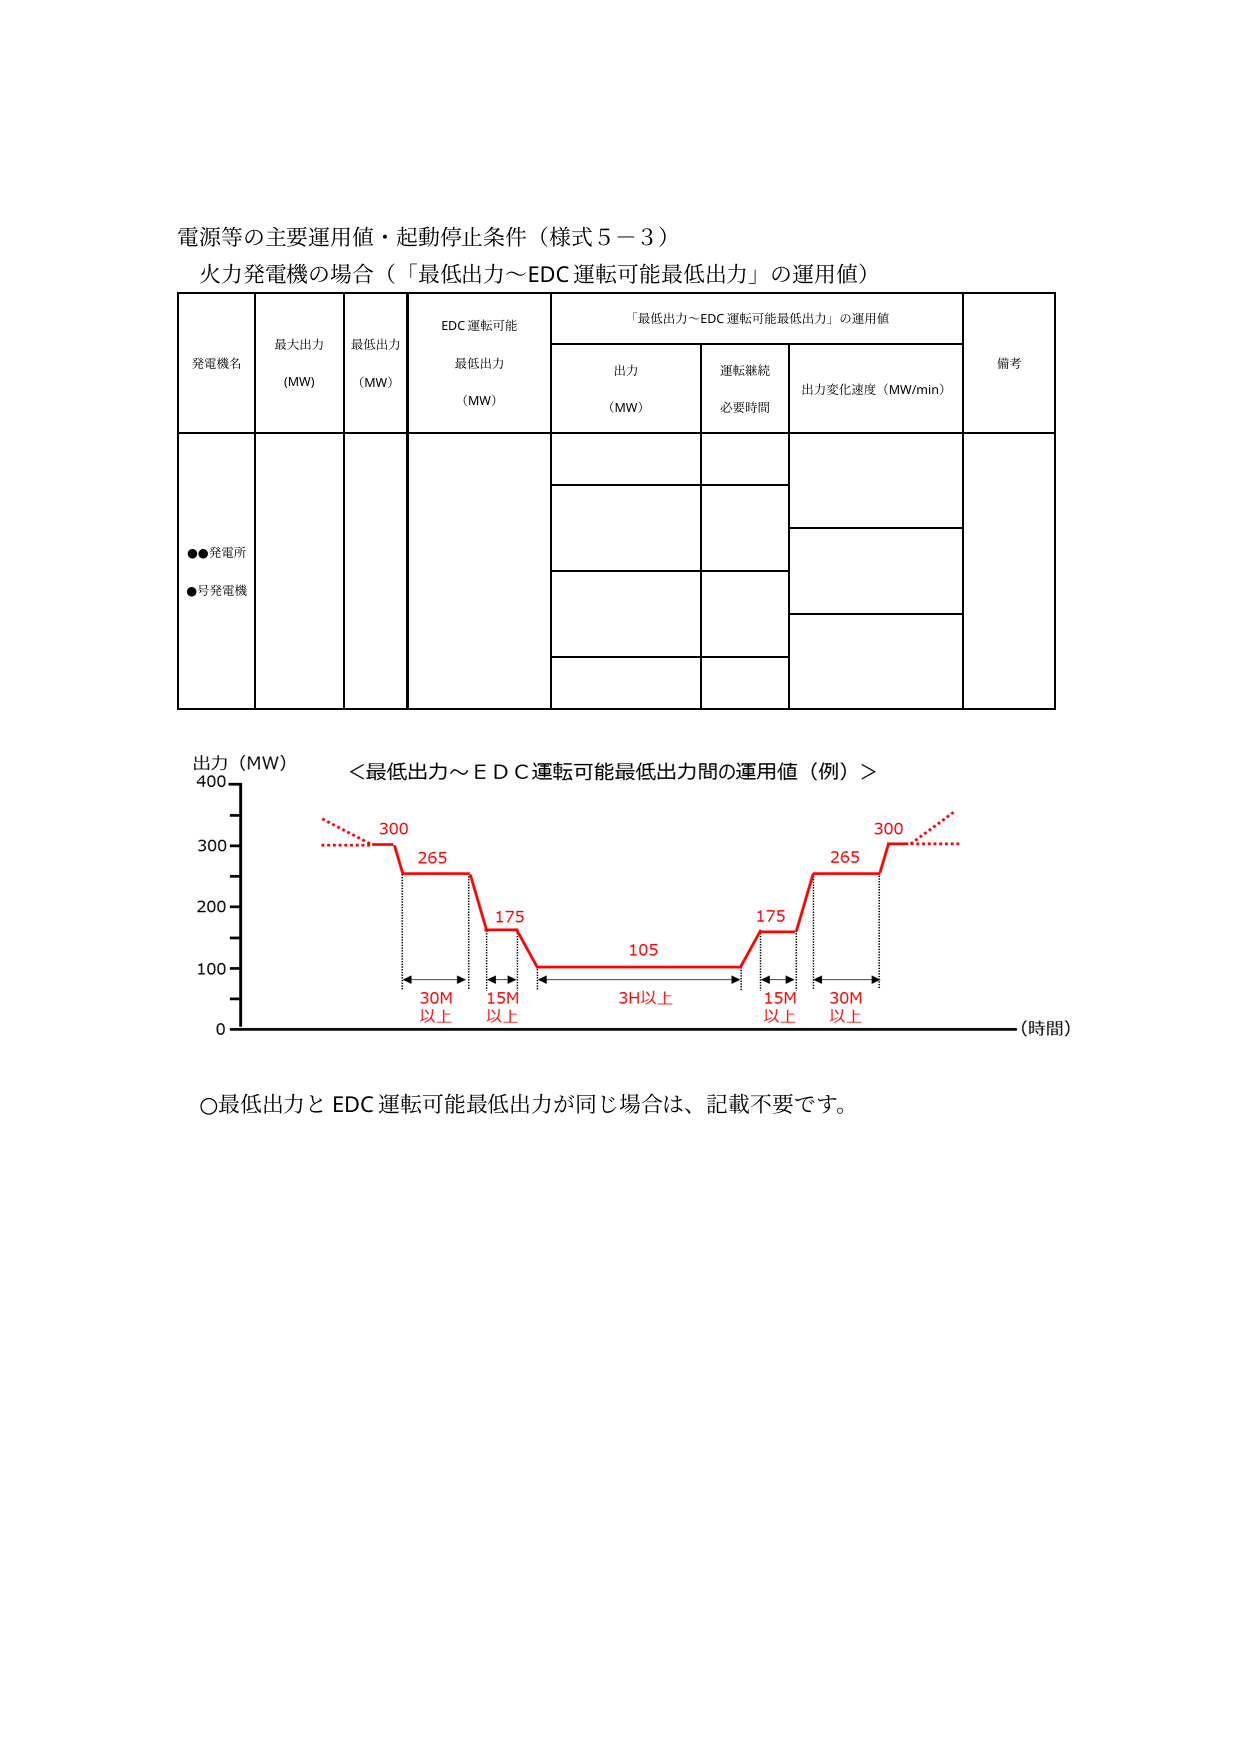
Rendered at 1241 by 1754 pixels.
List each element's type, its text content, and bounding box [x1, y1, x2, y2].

table_header 最低出力 （MW） [345, 294, 406, 432]
table_cell 出力 （MW） [552, 345, 700, 432]
table_cell [702, 658, 788, 708]
picture [177, 747, 1093, 1049]
table_header 発電機名 [179, 294, 254, 432]
table_cell [552, 572, 700, 656]
table_cell [409, 434, 550, 708]
table_cell [345, 434, 406, 708]
table_cell ●●発電所 ●号発電機 [179, 434, 254, 708]
table_header 「最低出力～EDC運転可能最低出力」の運用値 [552, 294, 962, 343]
text 電源等の主要運用値・起動停止条件（様式５－３） [177, 217, 1063, 254]
text 火力発電機の場合（「最低出力～EDC運転可能最低出力」の運用値） [177, 254, 1063, 292]
table_cell [964, 434, 1054, 708]
table_cell [790, 529, 962, 613]
table_cell [790, 615, 962, 708]
table_header EDC運転可能 最低出力 （MW） [409, 294, 550, 432]
table_cell [552, 434, 700, 484]
table_cell [702, 434, 788, 484]
table_cell [702, 572, 788, 656]
table_cell [256, 434, 343, 708]
table_header 最大出力 (MW) [256, 294, 343, 432]
table_cell [790, 434, 962, 527]
table_cell 出力変化速度（MW/min） [790, 345, 962, 432]
table_cell [702, 486, 788, 570]
table_cell [552, 658, 700, 708]
table_cell [552, 486, 700, 570]
text ○最低出力とEDC運転可能最低出力が同じ場合は、記載不要です。 [177, 1085, 1063, 1122]
table_header 備考 [964, 294, 1054, 432]
table_cell 運転継続 必要時間 [702, 345, 788, 432]
